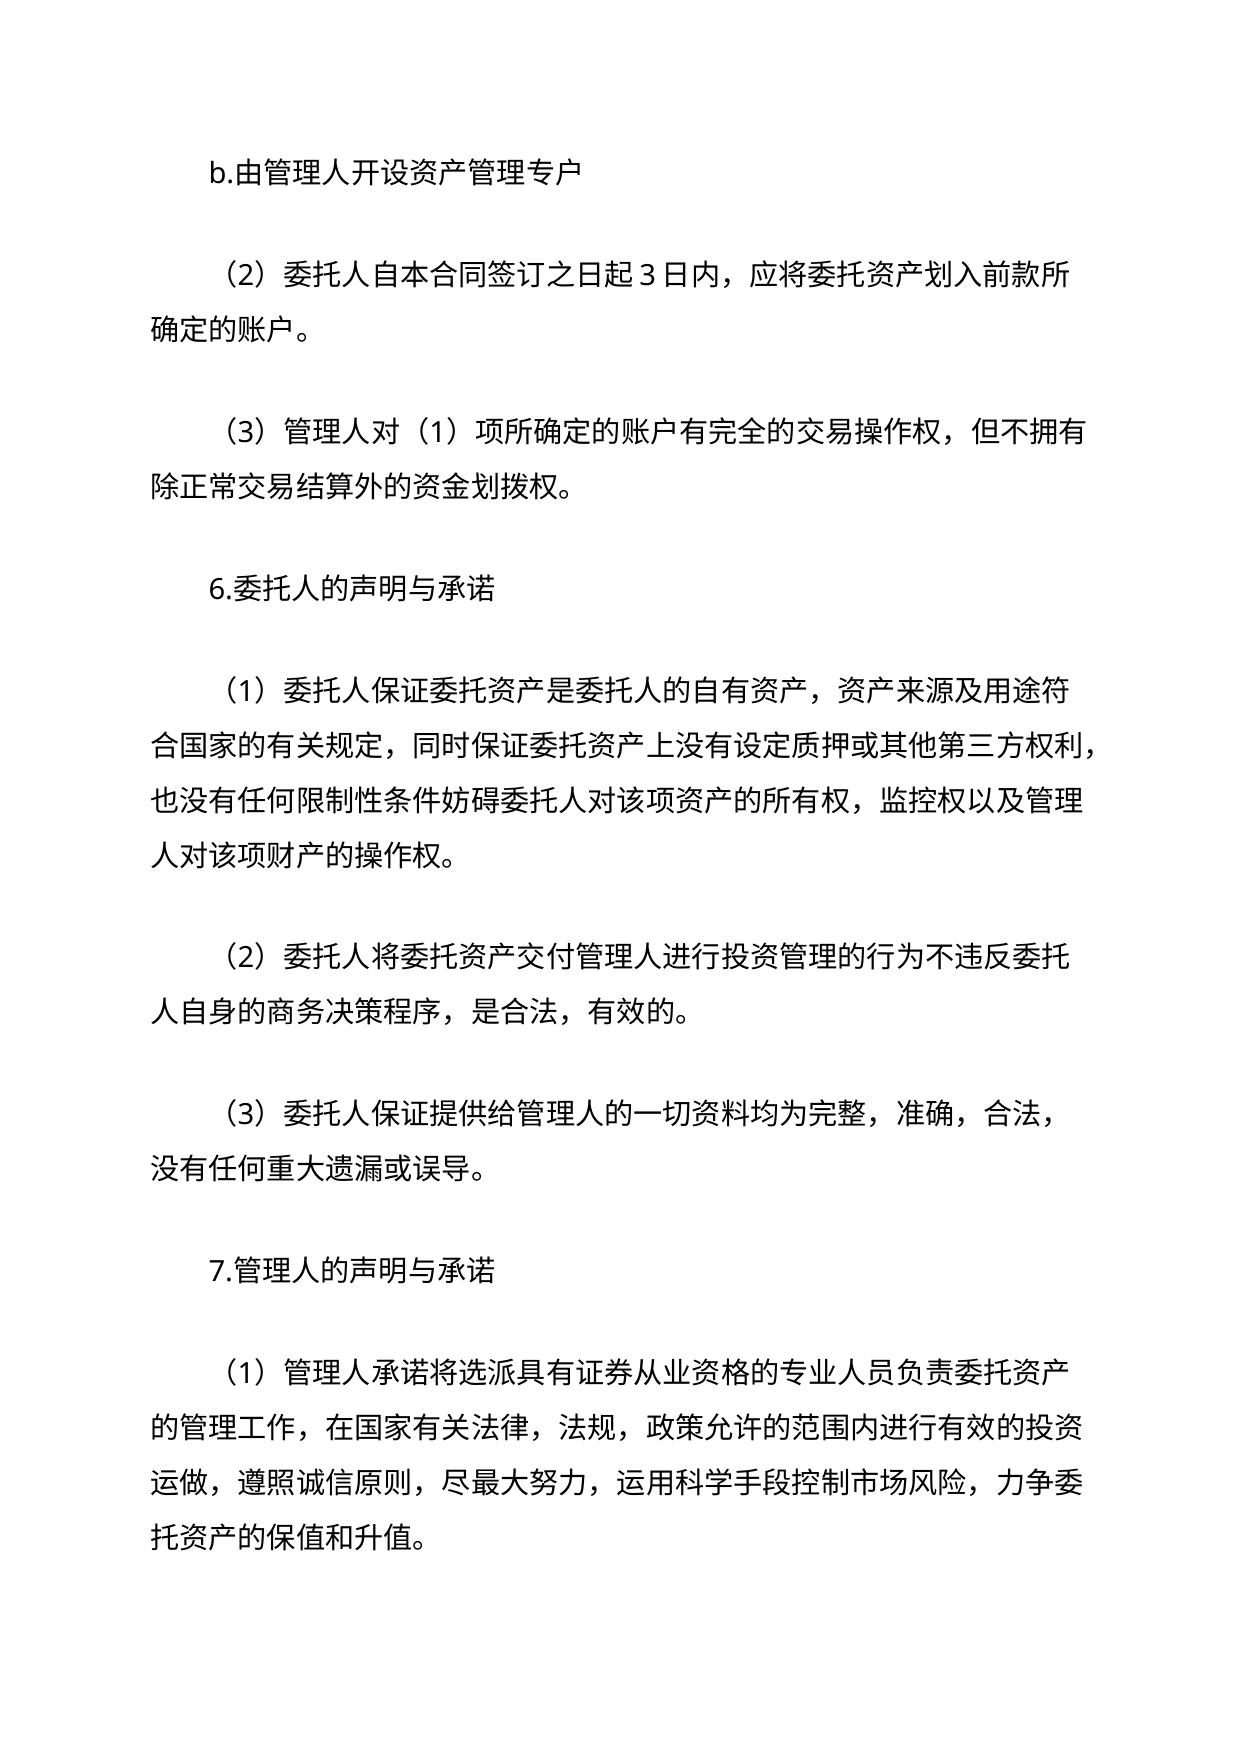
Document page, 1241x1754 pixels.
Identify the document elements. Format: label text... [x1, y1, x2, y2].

text （3）管理人对（1）项所确定的账户有完全的交易操作权，但不拥有除正常交易结算外的资金划拨权。 [150, 409, 1090, 506]
text （3）委托人保证提供给管理人的一切资料均为完整，准确，合法，没有任何重大遗漏或误导。 [150, 1091, 1090, 1188]
text （2）委托人自本合同签订之日起3日内，应将委托资产划入前款所确定的账户。 [150, 252, 1090, 349]
text 7.管理人的声明与承诺 [150, 1248, 1090, 1290]
text b.由管理人开设资产管理专户 [150, 150, 1090, 192]
text 6.委托人的声明与承诺 [150, 566, 1090, 608]
text （1）管理人承诺将选派具有证券从业资格的专业人员负责委托资产的管理工作，在国家有关法律，法规，政策允许的范围内进行有效的投资运做，遵照诚信原则，尽最大努力，运用科学手段控制市场风险，力争委托资产的保值和升值。 [150, 1349, 1090, 1557]
text （2）委托人将委托资产交付管理人进行投资管理的行为不违反委托人自身的商务决策程序，是合法，有效的。 [150, 934, 1090, 1031]
text （1）委托人保证委托资产是委托人的自有资产，资产来源及用途符合国家的有关规定，同时保证委托资产上没有设定质押或其他第三方权利，也没有任何限制性条件妨碍委托人对该项资产的所有权，监控权以及管理人对该项财产的操作权。 [150, 667, 1090, 874]
